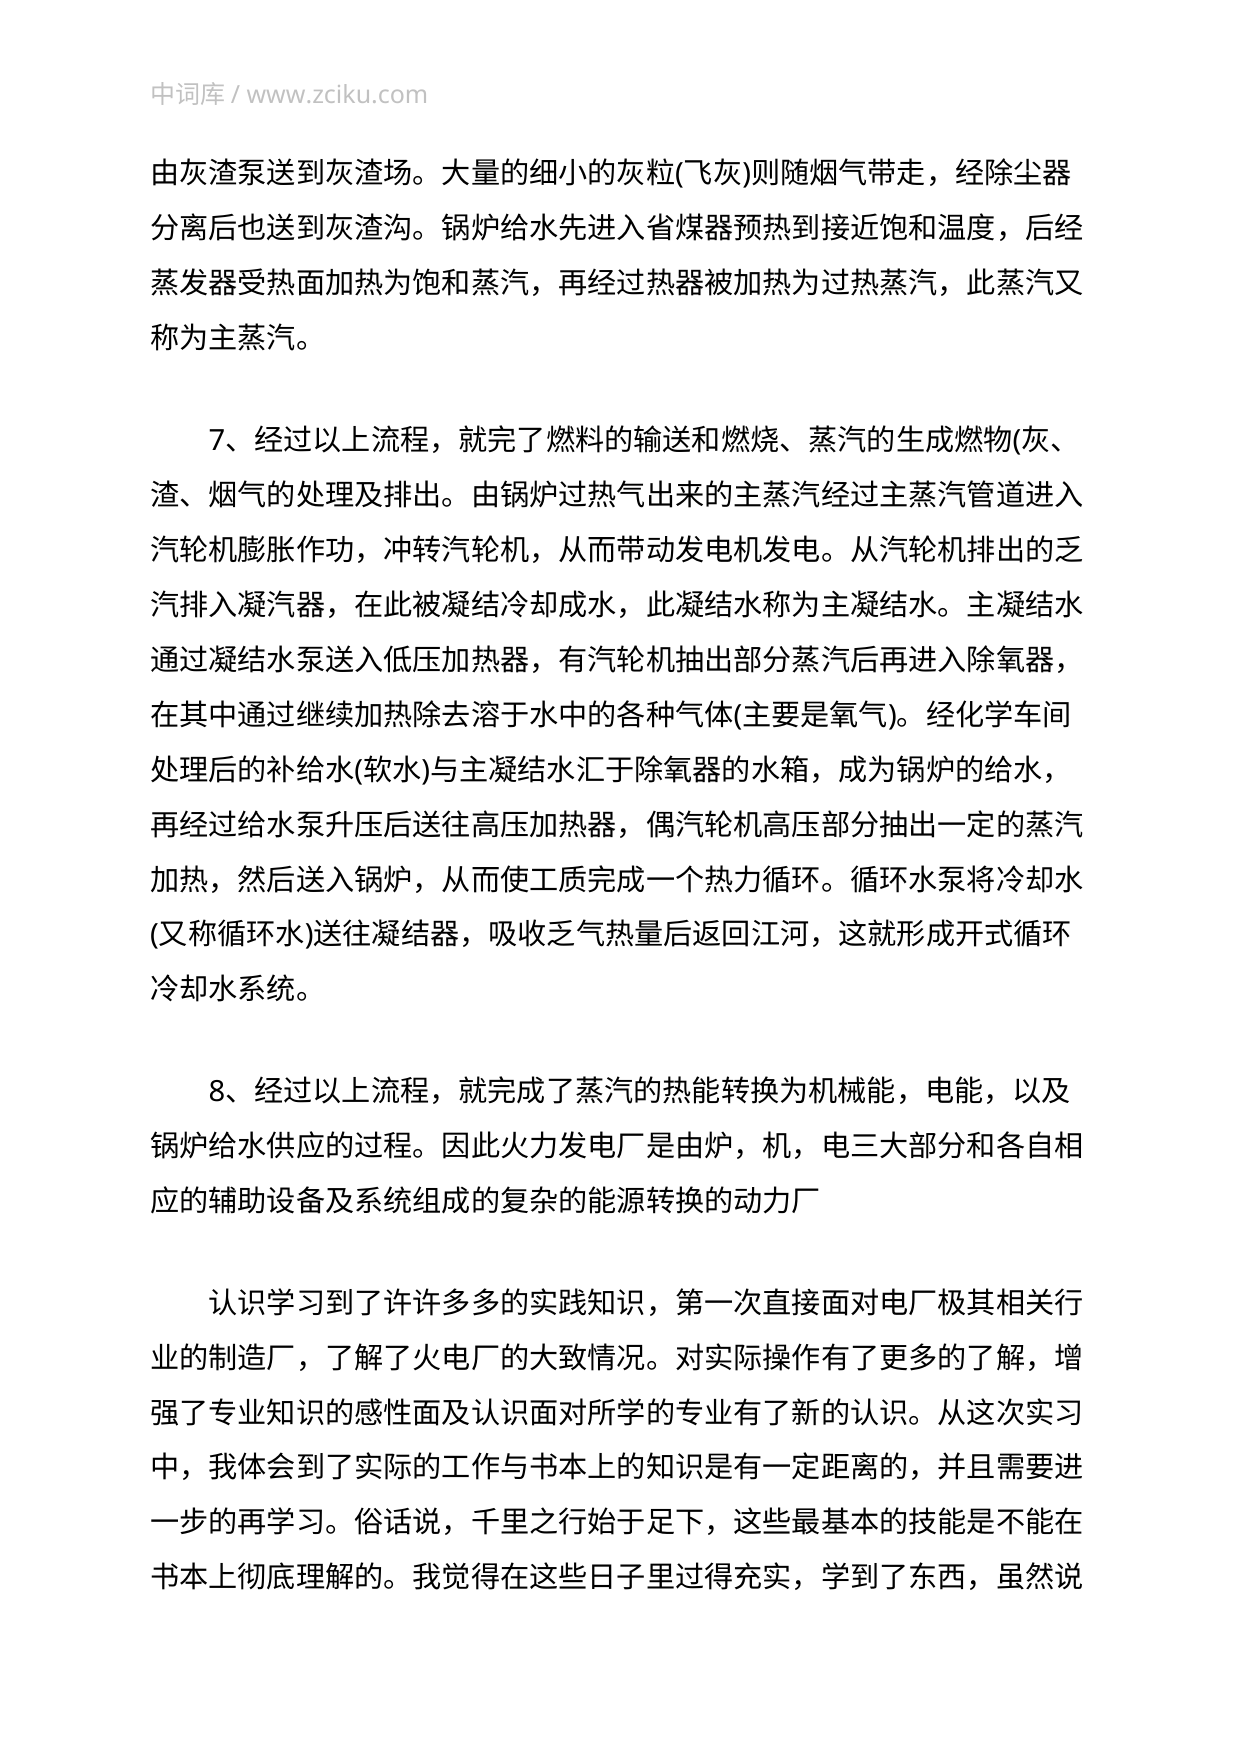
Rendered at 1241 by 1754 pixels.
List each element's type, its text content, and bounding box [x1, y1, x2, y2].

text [150, 150, 1090, 357]
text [150, 1279, 1090, 1596]
text 7、经过以上流程，就完了燃料的输送和燃烧、蒸汽的生成燃物(灰、渣、烟气的处理及排出。由锅炉过热气出来的主蒸汽经过主蒸汽管道进入汽轮机膨胀作功，冲转汽轮机，从而带动发电机发电。从汽轮机排出的乏汽排入凝汽器，在此被凝结冷却成水，此凝结水称为主凝结水。主凝结水通过凝结水泵送入低压加热器，有汽轮机抽出部分蒸汽后再进入除氧器，在其中通过继续加热除去溶于水中的各种气体(主要是氧气)。经化学车间处理后的补给水(软水)与主凝结水汇于除氧器的水箱，成为锅炉的给水，再经过给水泵升压后送往高压加热器，偶汽轮机高压部分抽出一定的蒸汽加热，然后送入锅炉，从而使工质完成一个热力循环。循环水泵将冷却水(又称循环水)送往凝结器，吸收乏气热量后返回江河，这就形成开式循环冷却水系统。 [150, 417, 1090, 1008]
text 8、经过以上流程，就完成了蒸汽的热能转换为机械能，电能，以及锅炉给水供应的过程。因此火力发电厂是由炉，机，电三大部分和各自相应的辅助设备及系统组成的复杂的能源转换的动力厂 [150, 1068, 1090, 1220]
